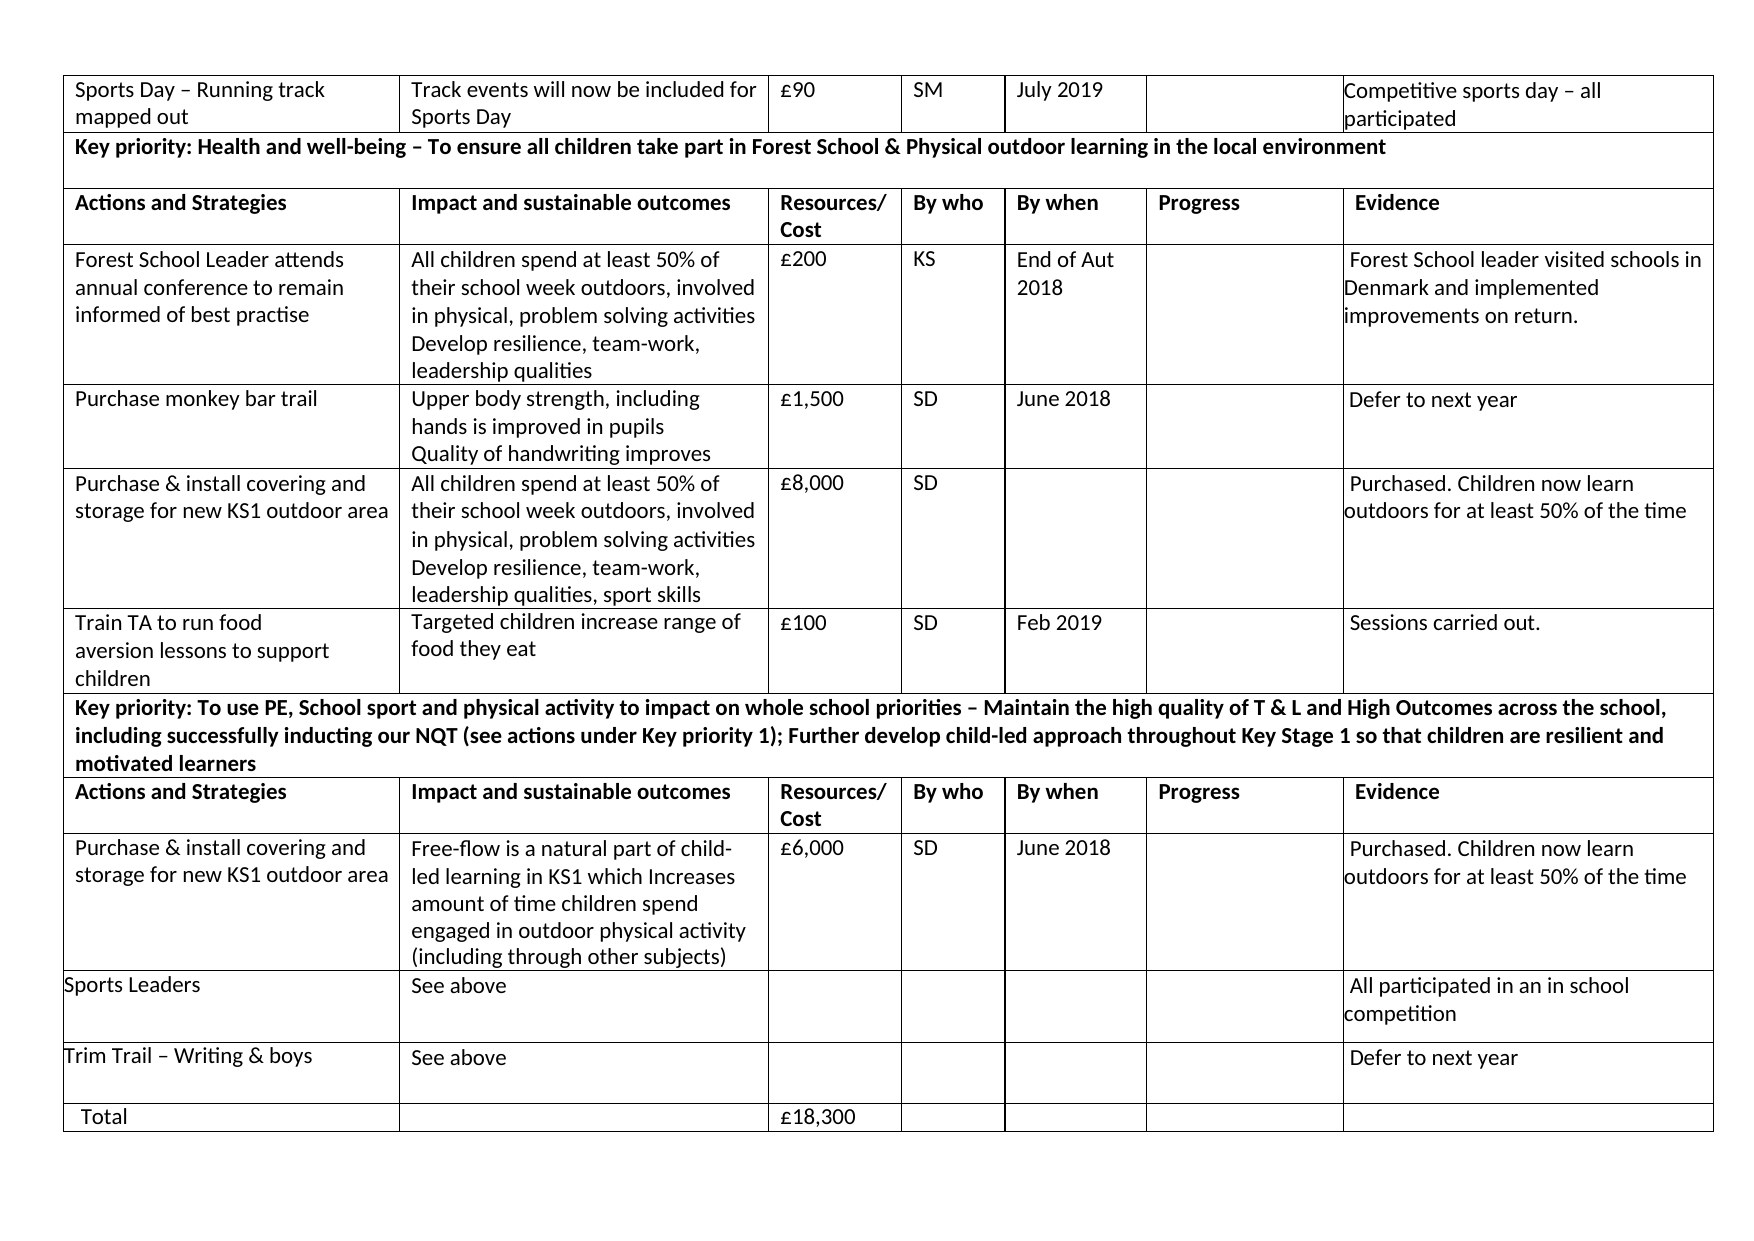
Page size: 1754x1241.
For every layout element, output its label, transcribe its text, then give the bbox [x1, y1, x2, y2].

table_cell Defer to next year [1344, 385, 1713, 468]
table_cell [1006, 469, 1146, 607]
table_cell [1344, 1104, 1713, 1131]
table_cell [1147, 609, 1343, 693]
table_cell Actions and Strategies [64, 189, 399, 244]
table_cell [1147, 1104, 1343, 1131]
table_cell By when [1006, 778, 1146, 833]
table_cell Trim Trail – Writing & boys [64, 1043, 399, 1103]
table_cell [1147, 245, 1343, 384]
table_cell [1006, 971, 1146, 1042]
table_header Sports Day – Running track mapped out [64, 76, 399, 132]
table_cell June 2018 [1006, 834, 1146, 970]
table_header Track events will now be included for Sports Day [400, 76, 768, 132]
table_cell Purchased. Children now learn outdoors for at least 50% of the time [1344, 469, 1713, 607]
table_cell Purchase & install covering and storage for new KS1 outdoor area [64, 834, 399, 970]
table_cell Purchase & install covering and storage for new KS1 outdoor area [64, 469, 399, 607]
table_cell SD [902, 834, 1004, 970]
table_cell Actions and Strategies [64, 778, 399, 833]
table_cell [902, 1043, 1004, 1103]
table_cell Progress [1147, 189, 1343, 244]
table_cell Purchase monkey bar trail [64, 385, 399, 468]
table_cell [1147, 1043, 1343, 1103]
table_cell All children spend at least 50% of their school week outdoors, involved in physical, problem solving activities Develop resilience, team-work, leadership qualities, sport skills [400, 469, 768, 607]
table_cell Key priority: To use PE, School sport and physical activity to impact on whole school priorities – Maintain the high quality of T & L and High Outcomes across the school, including successfully inducting our NQT (see actions under Key priority 1); Further develop child-led approach throughout Key Stage 1 so that children are resilient and motivated learners [64, 694, 1713, 777]
table_cell £18,300 [769, 1104, 901, 1131]
table_cell By when [1006, 189, 1146, 244]
table_cell June 2018 [1006, 385, 1146, 468]
table_cell [902, 1104, 1004, 1131]
table_cell £100 [769, 609, 901, 693]
table_cell [1147, 834, 1343, 970]
table_cell Free-flow is a natural part of child- led learning in KS1 which Increases amount of time children spend engaged in outdoor physical activity (including through other subjects) [400, 834, 768, 970]
table_cell By who [902, 189, 1004, 244]
table_header SM [902, 76, 1004, 132]
table_cell [769, 1043, 901, 1103]
table_cell Sessions carried out. [1344, 609, 1713, 693]
table_cell Train TA to run food aversion lessons to support children [64, 609, 399, 693]
table_header Competitive sports day – all participated [1344, 76, 1713, 132]
table_cell £200 [769, 245, 901, 384]
table_cell Progress [1147, 778, 1343, 833]
table_cell By who [902, 778, 1004, 833]
table_cell Forest School Leader attends annual conference to remain informed of best practise [64, 245, 399, 384]
table_cell [769, 971, 901, 1042]
table_cell [902, 971, 1004, 1042]
table_cell KS [902, 245, 1004, 384]
table_cell [1147, 385, 1343, 468]
table_cell See above [400, 971, 768, 1042]
table_cell £1,500 [769, 385, 901, 468]
table_cell Evidence [1344, 778, 1713, 833]
table_cell Resources/ Cost [769, 189, 901, 244]
table_cell Key priority: Health and well-being – To ensure all children take part in Forest School & Physical outdoor learning in the local environment [64, 133, 1713, 188]
table_cell See above [400, 1043, 768, 1103]
table_cell SD [902, 469, 1004, 607]
table_cell [1006, 1043, 1146, 1103]
table_cell [400, 1104, 768, 1131]
table_cell [1147, 971, 1343, 1042]
table_cell Impact and sustainable outcomes [400, 189, 768, 244]
table_cell Forest School leader visited schools in Denmark and implemented improvements on return. [1344, 245, 1713, 384]
table_cell [1147, 469, 1343, 607]
table_cell Impact and sustainable outcomes [400, 778, 768, 833]
table_cell Feb 2019 [1006, 609, 1146, 693]
table_cell £6,000 [769, 834, 901, 970]
table_cell Total [64, 1104, 399, 1131]
table_cell SD [902, 385, 1004, 468]
table_cell Sports Leaders [64, 971, 399, 1042]
table_cell £8,000 [769, 469, 901, 607]
table_cell Purchased. Children now learn outdoors for at least 50% of the time [1344, 834, 1713, 970]
table_cell Defer to next year [1344, 1043, 1713, 1103]
table_cell Upper body strength, including hands is improved in pupils Quality of handwriting improves [400, 385, 768, 468]
table_cell All children spend at least 50% of their school week outdoors, involved in physical, problem solving activities Develop resilience, team-work, leadership qualities [400, 245, 768, 384]
table_cell End of Aut 2018 [1006, 245, 1146, 384]
table_cell Resources/ Cost [769, 778, 901, 833]
table_cell Targeted children increase range of food they eat [400, 609, 768, 693]
table_cell [1006, 1104, 1146, 1131]
table_cell Evidence [1344, 189, 1713, 244]
table_cell SD [902, 609, 1004, 693]
table_header July 2019 [1006, 76, 1146, 132]
table_header £90 [769, 76, 901, 132]
table_cell All participated in an in school competition [1344, 971, 1713, 1042]
table_header [1147, 76, 1343, 132]
